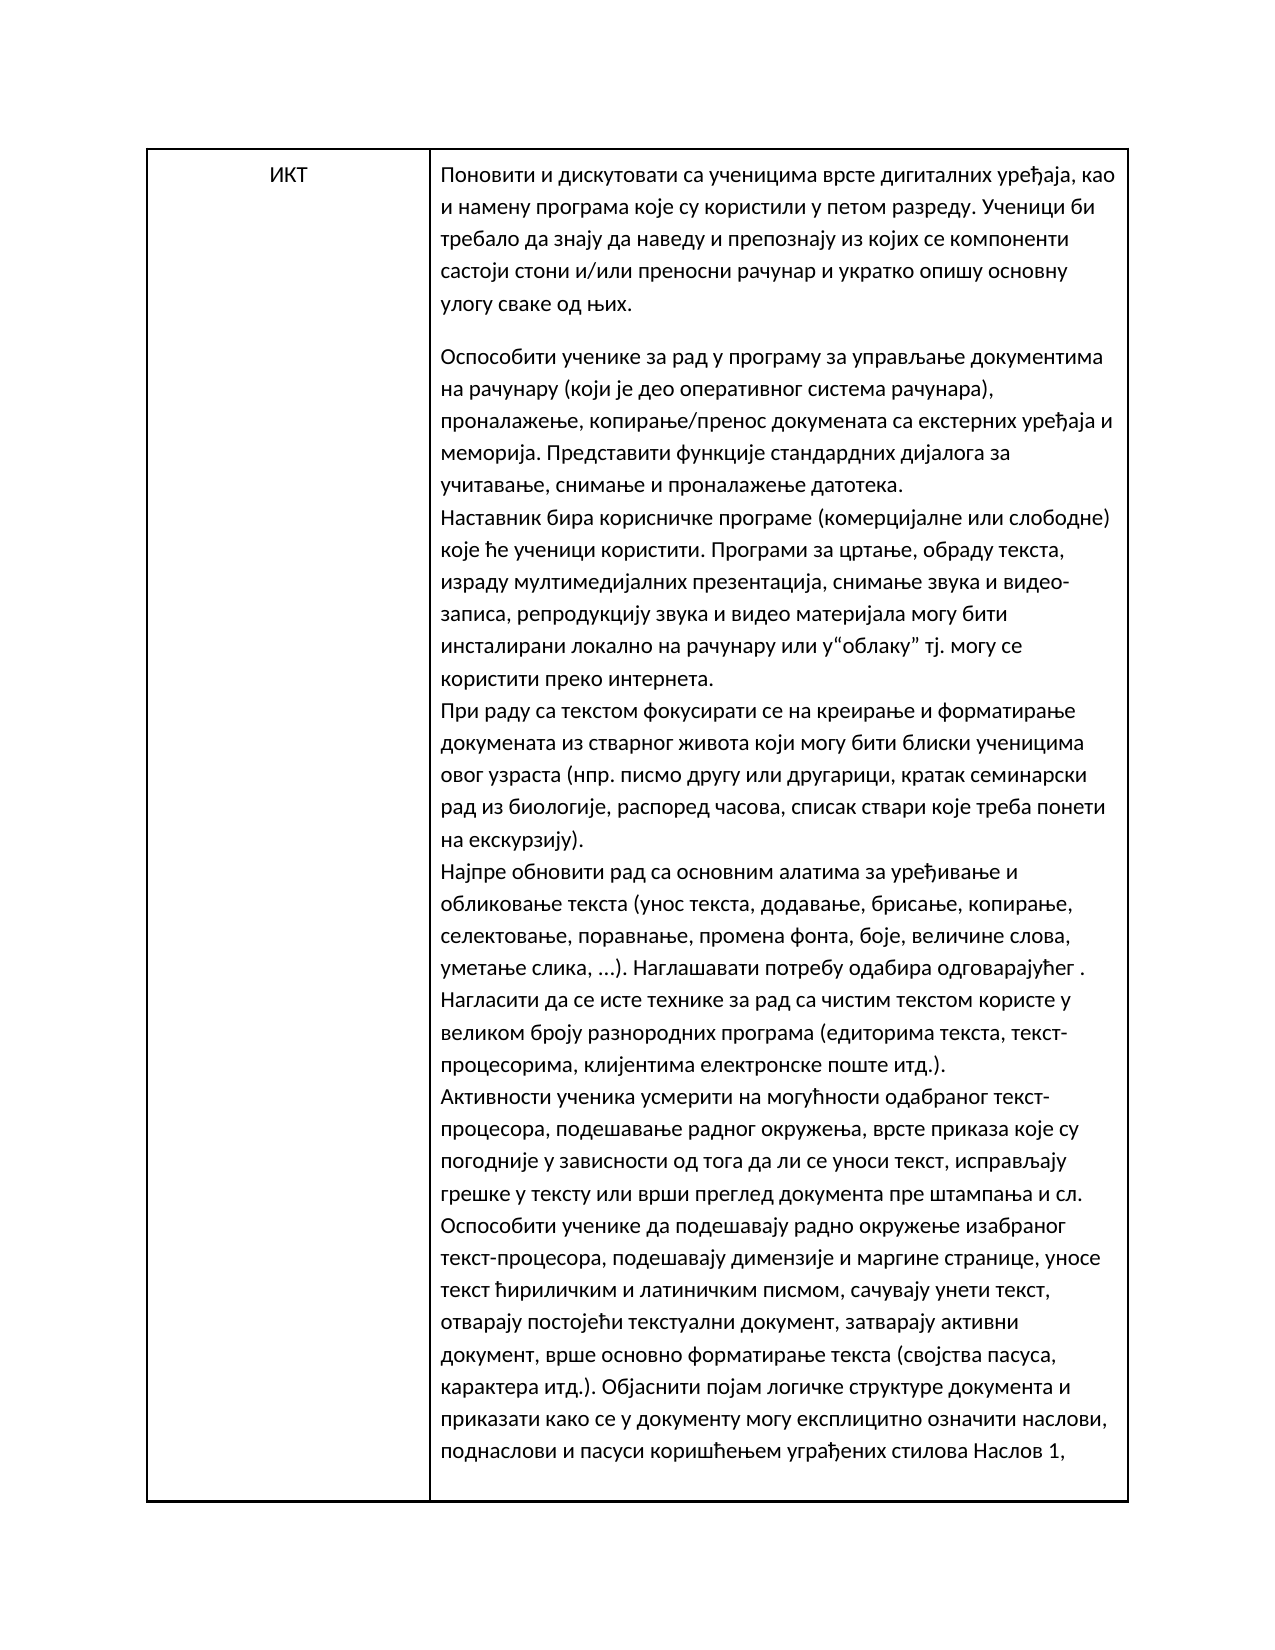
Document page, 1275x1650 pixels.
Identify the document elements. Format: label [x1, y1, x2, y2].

table_cell [148, 150, 429, 1500]
table_cell [431, 150, 1127, 1500]
